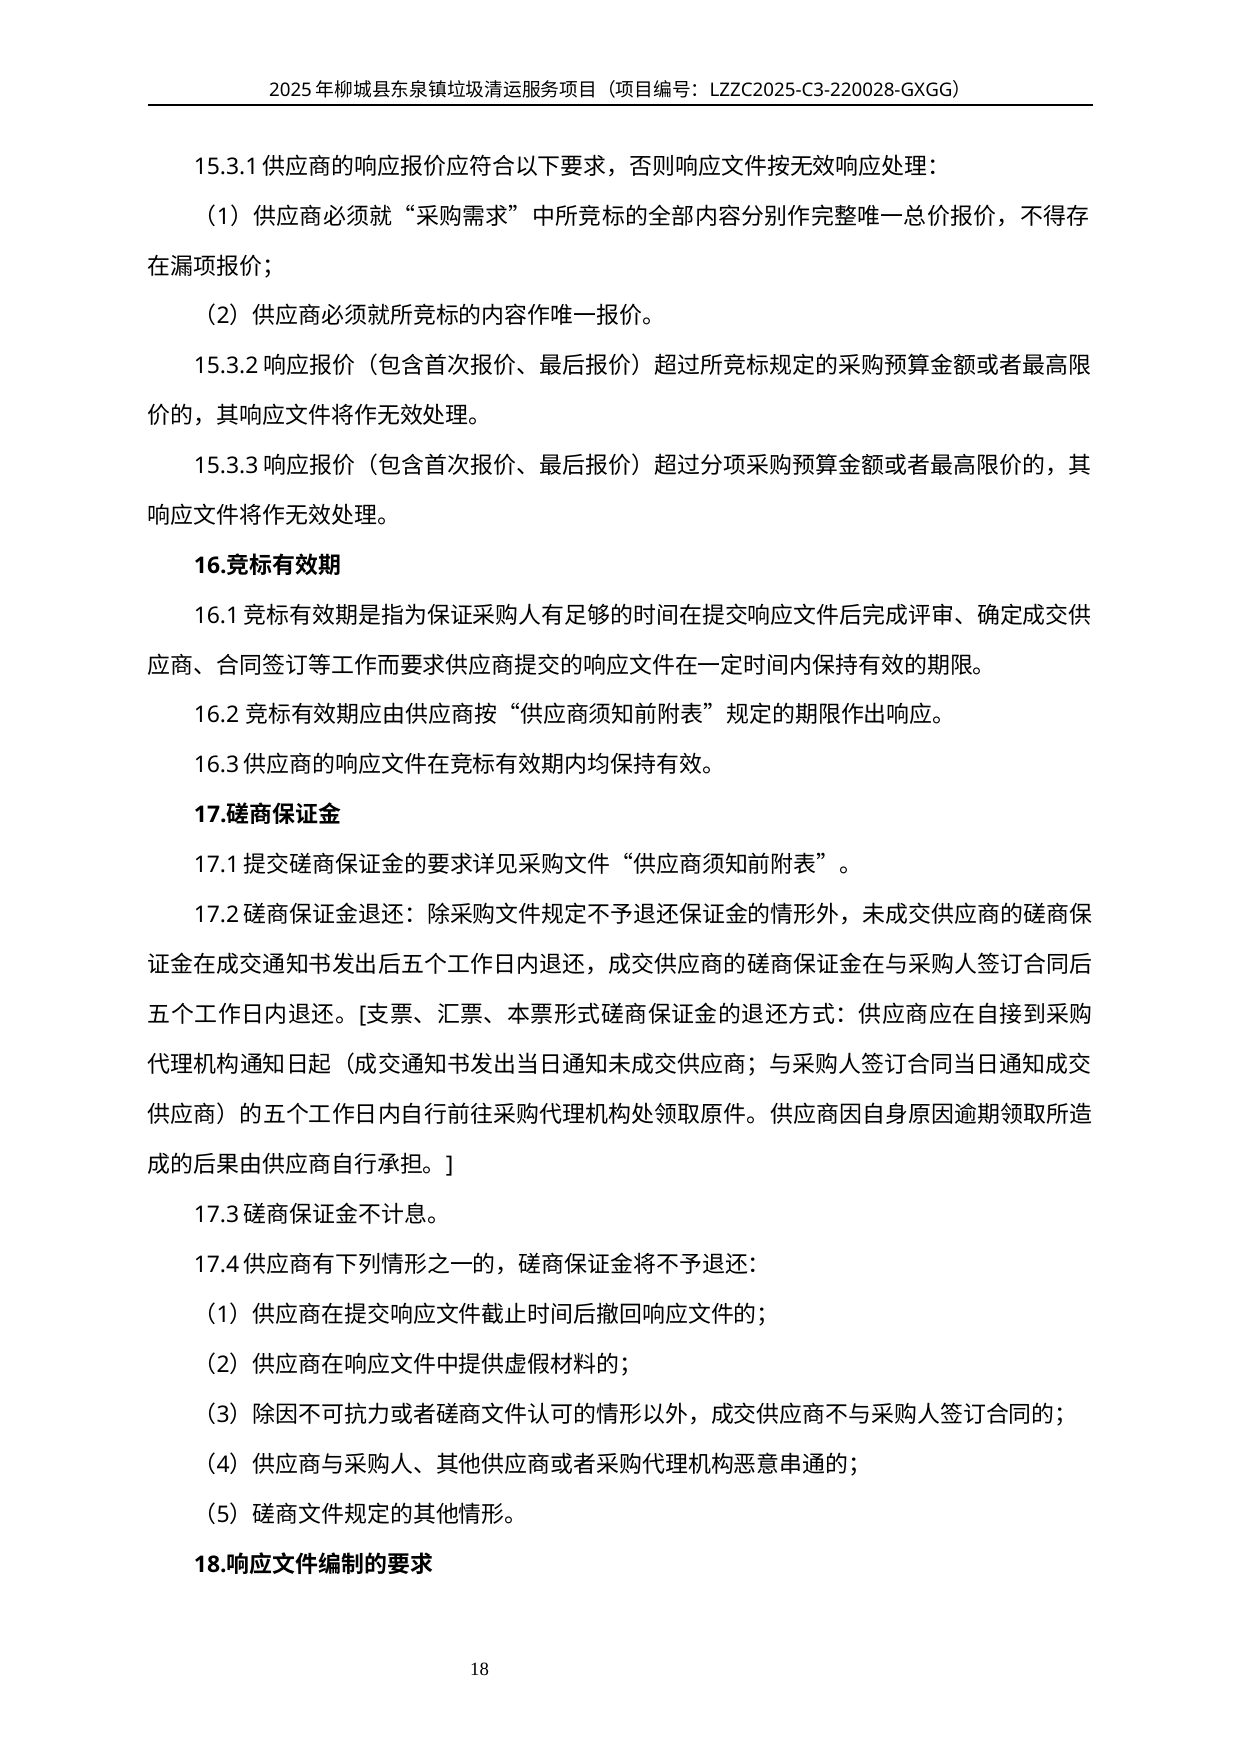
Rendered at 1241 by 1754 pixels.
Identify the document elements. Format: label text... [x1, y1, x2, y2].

text 16.竞标有效期 [148, 547, 1093, 580]
text （2）供应商在响应文件中提供虚假材料的； [148, 1346, 1093, 1379]
text （5）磋商文件规定的其他情形。 [148, 1496, 1093, 1529]
text 17.3磋商保证金不计息。 [148, 1196, 1093, 1229]
text 16.3供应商的响应文件在竞标有效期内均保持有效。 [148, 746, 1093, 780]
text 17.磋商保证金 [148, 796, 1093, 830]
text 18.响应文件编制的要求 [148, 1546, 1093, 1579]
text （4）供应商与采购人、其他供应商或者采购代理机构恶意串通的； [148, 1446, 1093, 1479]
text 15.3.2响应报价（包含首次报价、最后报价）超过所竞标规定的采购预算金额或者最高限价的，其响应文件将作无效处理。 [148, 347, 1093, 430]
text （1）供应商在提交响应文件截止时间后撤回响应文件的； [148, 1296, 1093, 1329]
text （1）供应商必须就“采购需求”中所竞标的全部内容分别作完整唯一总价报价，不得存在漏项报价； [148, 198, 1093, 281]
text 17.4供应商有下列情形之一的，磋商保证金将不予退还： [148, 1246, 1093, 1279]
text 17.2磋商保证金退还：除采购文件规定不予退还保证金的情形外，未成交供应商的磋商保证金在成交通知书发出后五个工作日内退还，成交供应商的磋商保证金在与采购人签订合同后五个工作日内退还。[支票、汇票、本票形式磋商保证金的退还方式：供应商应在自接到采购代理机构通知日起（成交通知书发出当日通知未成交供应商；与采购人签订合同当日通知成交供应商）的五个工作日内自行前往采购代理机构处领取原件。供应商因自身原因逾期领取所造成的后果由供应商自行承担。] [148, 896, 1093, 1179]
text （2）供应商必须就所竞标的内容作唯一报价。 [148, 297, 1093, 331]
text 16.1竞标有效期是指为保证采购人有足够的时间在提交响应文件后完成评审、确定成交供应商、合同签订等工作而要求供应商提交的响应文件在一定时间内保持有效的期限。 [148, 597, 1093, 680]
text 15.3.1供应商的响应报价应符合以下要求，否则响应文件按无效响应处理： [148, 148, 1093, 181]
text 17.1提交磋商保证金的要求详见采购文件“供应商须知前附表”。 [148, 846, 1093, 880]
text （3）除因不可抗力或者磋商文件认可的情形以外，成交供应商不与采购人签订合同的； [148, 1396, 1093, 1429]
text 15.3.3响应报价（包含首次报价、最后报价）超过分项采购预算金额或者最高限价的，其响应文件将作无效处理。 [148, 447, 1093, 530]
text 16.2 竞标有效期应由供应商按“供应商须知前附表”规定的期限作出响应。 [148, 696, 1093, 730]
